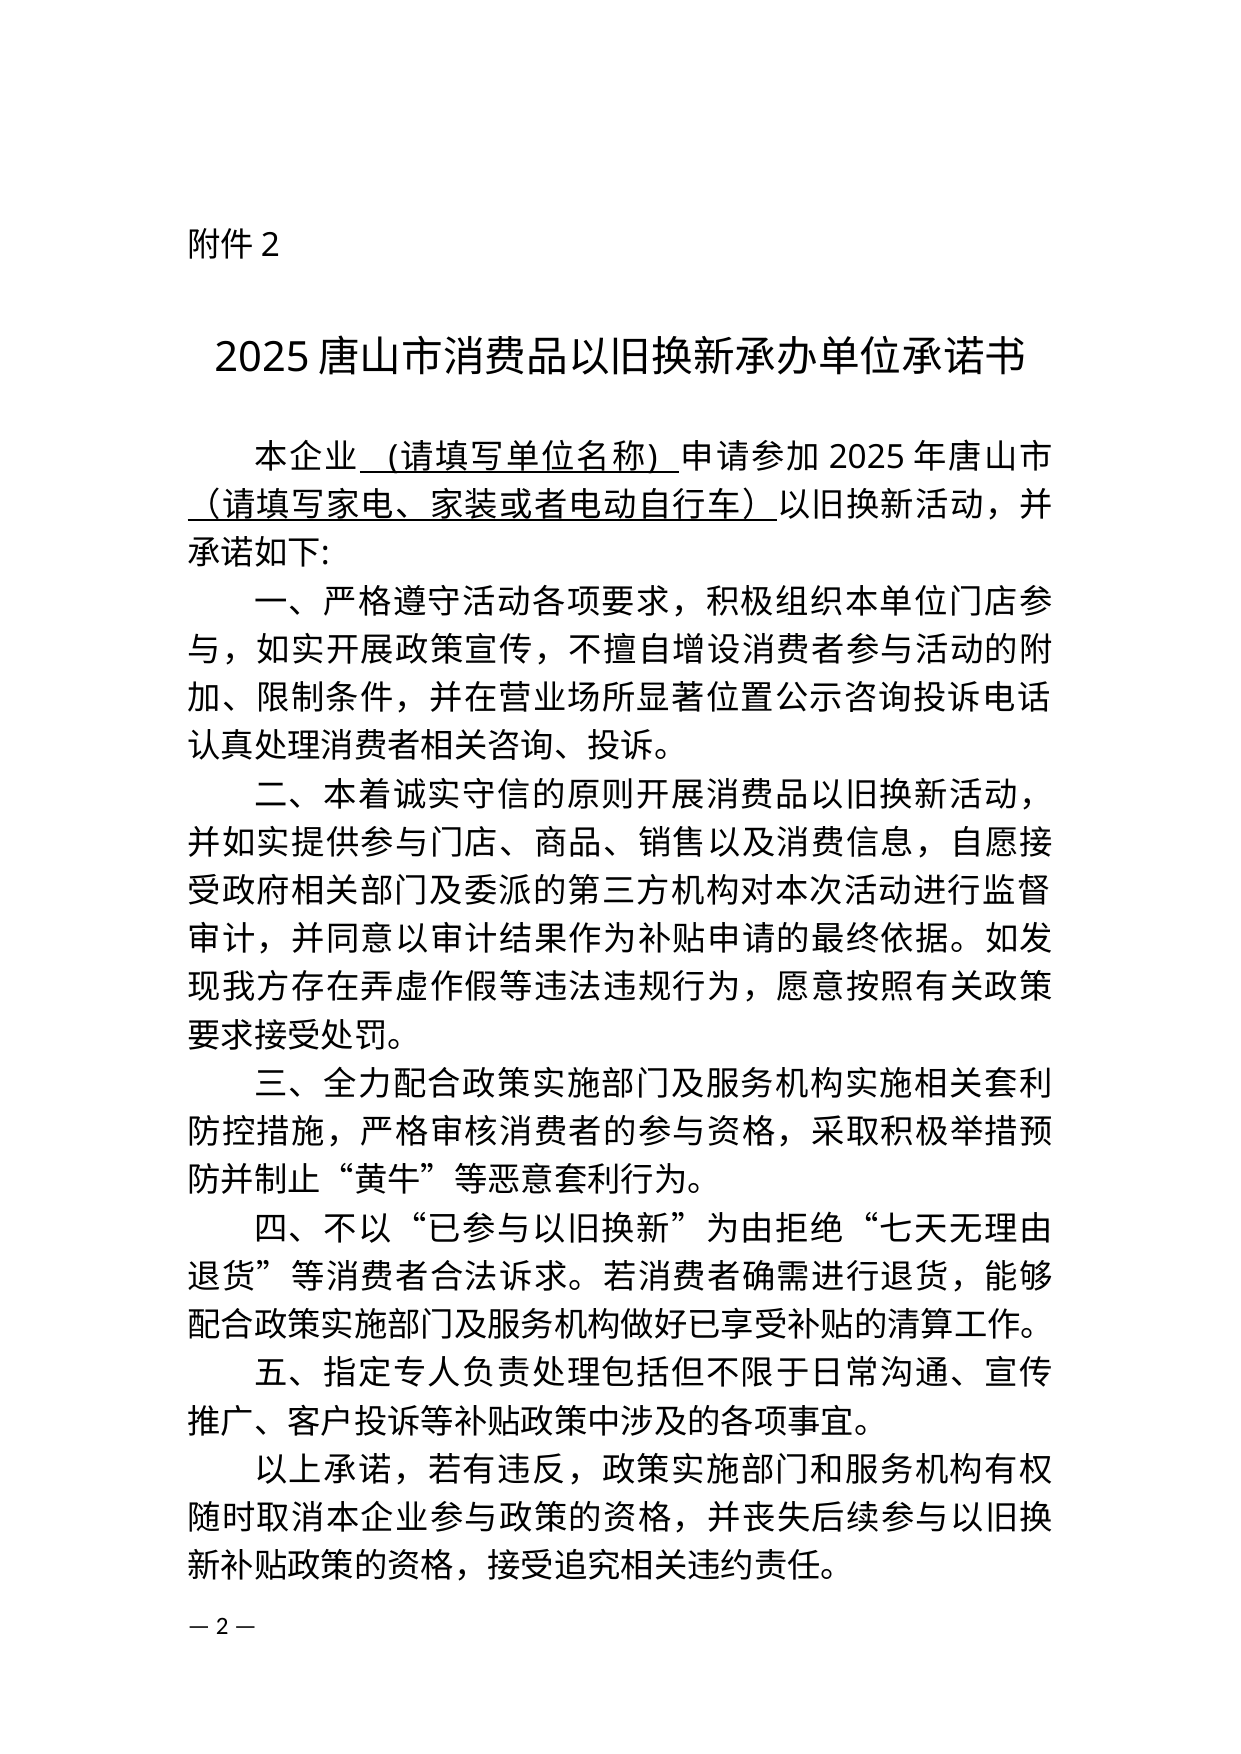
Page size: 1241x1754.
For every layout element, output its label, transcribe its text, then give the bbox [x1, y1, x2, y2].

text 三、全力配合政策实施部门及服务机构实施相关套利防控措施，严格审核消费者的参与资格，采取积极举措预防并制止“黄牛”等恶意套利行为。 [187, 1057, 1053, 1201]
text 2025唐山市消费品以旧换新承办单位承诺书 [187, 323, 1053, 384]
text 四、不以“已参与以旧换新”为由拒绝“七天无理由退货”等消费者合法诉求。若消费者确需进行退货，能够配合政策实施部门及服务机构做好已享受补贴的清算工作。 [187, 1201, 1053, 1346]
text 一、严格遵守活动各项要求，积极组织本单位门店参与，如实开展政策宣传，不擅自增设消费者参与活动的附加、限制条件，并在营业场所显著位置公示咨询投诉电话，认真处理消费者相关咨询、投诉。 [187, 574, 1053, 767]
text 附件2 [187, 208, 1053, 267]
text 五、指定专人负责处理包括但不限于日常沟通、宣传推广、客户投诉等补贴政策中涉及的各项事宜。 [187, 1346, 1053, 1443]
text 以上承诺，若有违反，政策实施部门和服务机构有权随时取消本企业参与政策的资格，并丧失后续参与以旧换新补贴政策的资格，接受追究相关违约责任。 [187, 1443, 1053, 1587]
text 二、本着诚实守信的原则开展消费品以旧换新活动，并如实提供参与门店、商品、销售以及消费信息，自愿接受政府相关部门及委派的第三方机构对本次活动进行监督、审计，并同意以审计结果作为补贴申请的最终依据。如发现我方存在弄虚作假等违法违规行为，愿意按照有关政策要求接受处罚。 [187, 767, 1053, 1057]
text 本企业 (请填写单位名称) 申请参加2025年唐山市（请填写家电、家装或者电动自行车）以旧换新活动，并承诺如下: [187, 429, 1053, 574]
